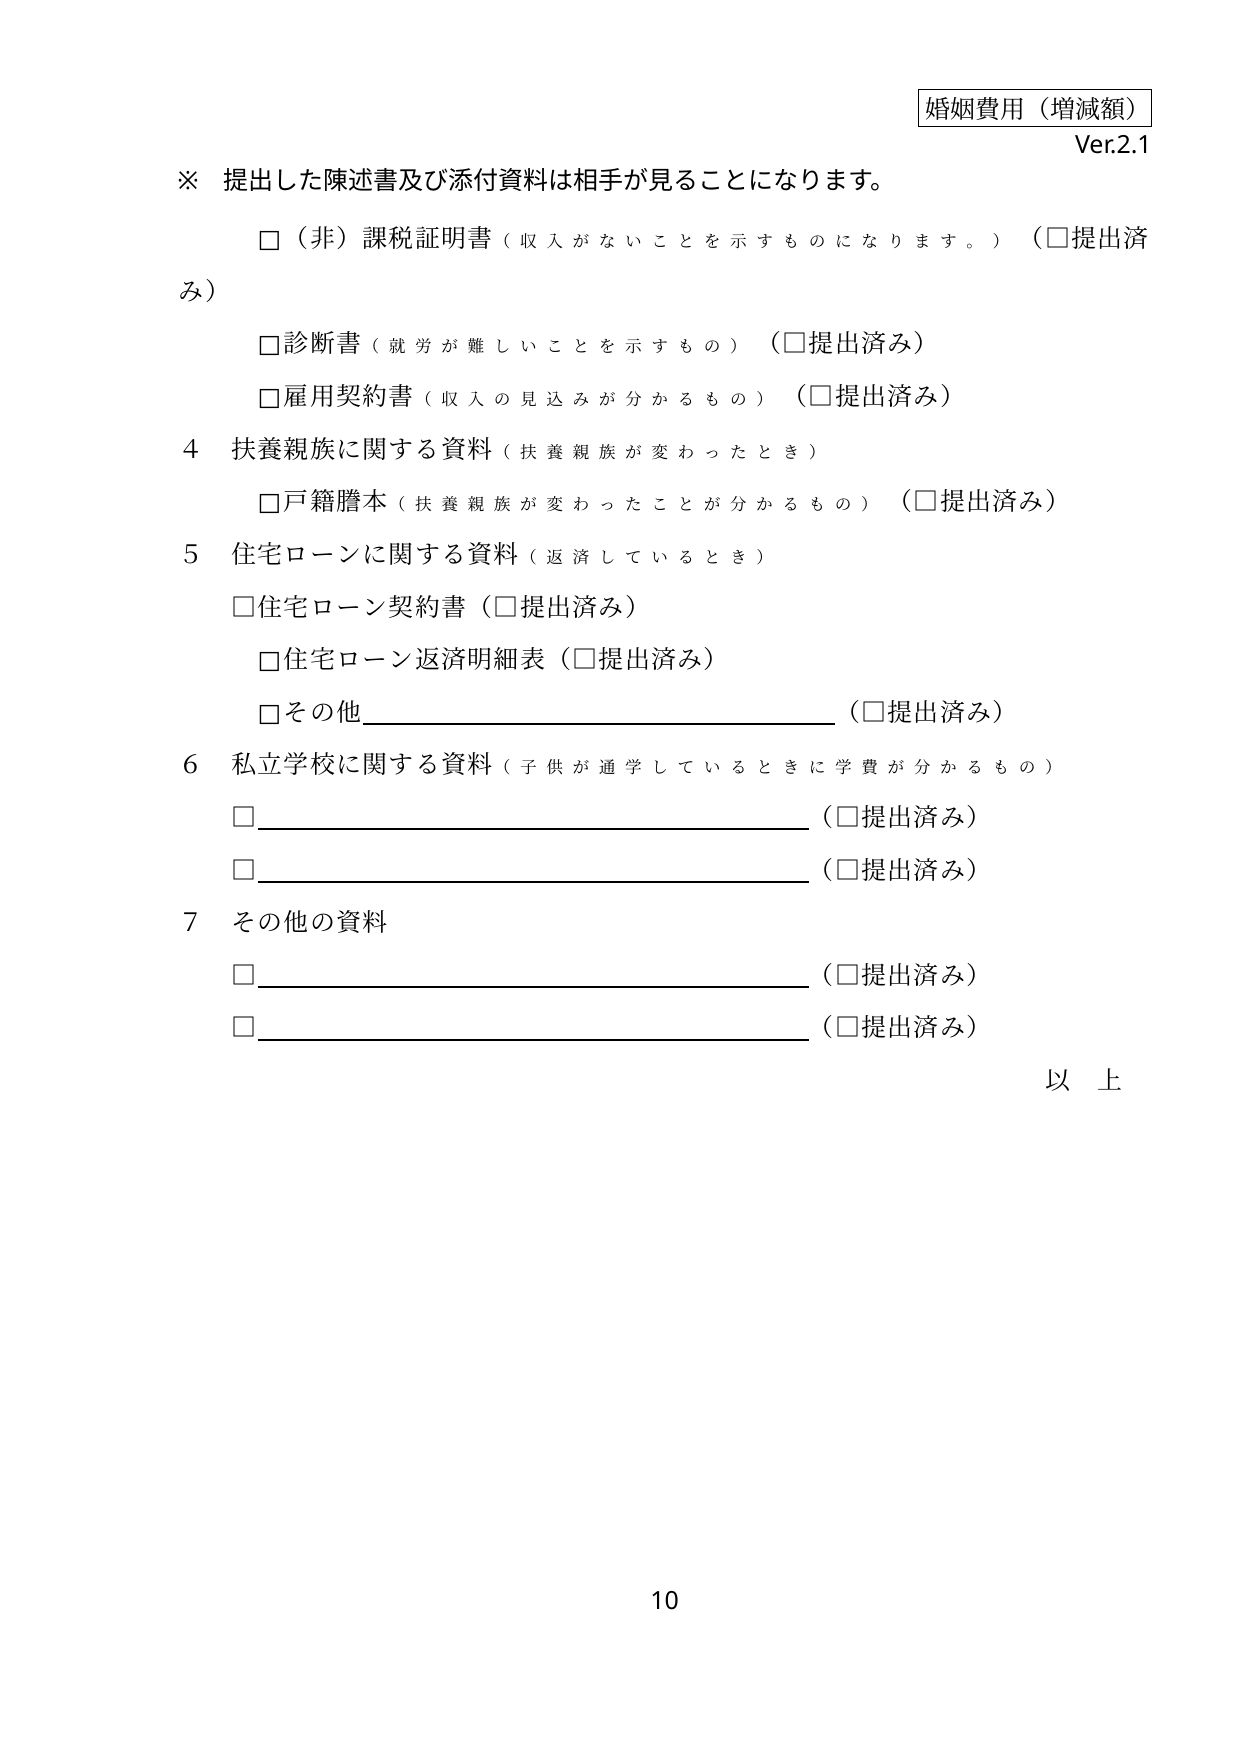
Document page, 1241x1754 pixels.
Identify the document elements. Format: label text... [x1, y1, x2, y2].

text □（非）課税証明書（収入がないことを示すものになります。）（□提出済み） [179, 211, 1150, 316]
text □その他 （□提出済み） [179, 684, 1150, 737]
text ５ 住宅ローンに関する資料（返済しているとき） [179, 526, 1150, 579]
text □住宅ローン返済明細表（□提出済み） [179, 632, 1150, 684]
text □ （□提出済み） [179, 1000, 1150, 1052]
text 以 上 [179, 1052, 1150, 1105]
text ７ その他の資料 [179, 894, 1150, 947]
text ４ 扶養親族に関する資料（扶養親族が変わったとき） [179, 421, 1150, 474]
text ６ 私立学校に関する資料（子供が通学しているときに学費が分かるもの） [179, 737, 1150, 789]
text □ （□提出済み） [179, 789, 1150, 842]
text □ （□提出済み） [179, 947, 1150, 1000]
text □雇用契約書（収入の見込みが分かるもの）（□提出済み） [179, 368, 1150, 421]
text □ （□提出済み） [179, 842, 1150, 894]
text □診断書（就労が難しいことを示すもの）（□提出済み） [179, 316, 1150, 368]
text □戸籍謄本（扶養親族が変わったことが分かるもの）（□提出済み） [179, 474, 1150, 526]
text □住宅ローン契約書（□提出済み） [179, 579, 1150, 632]
